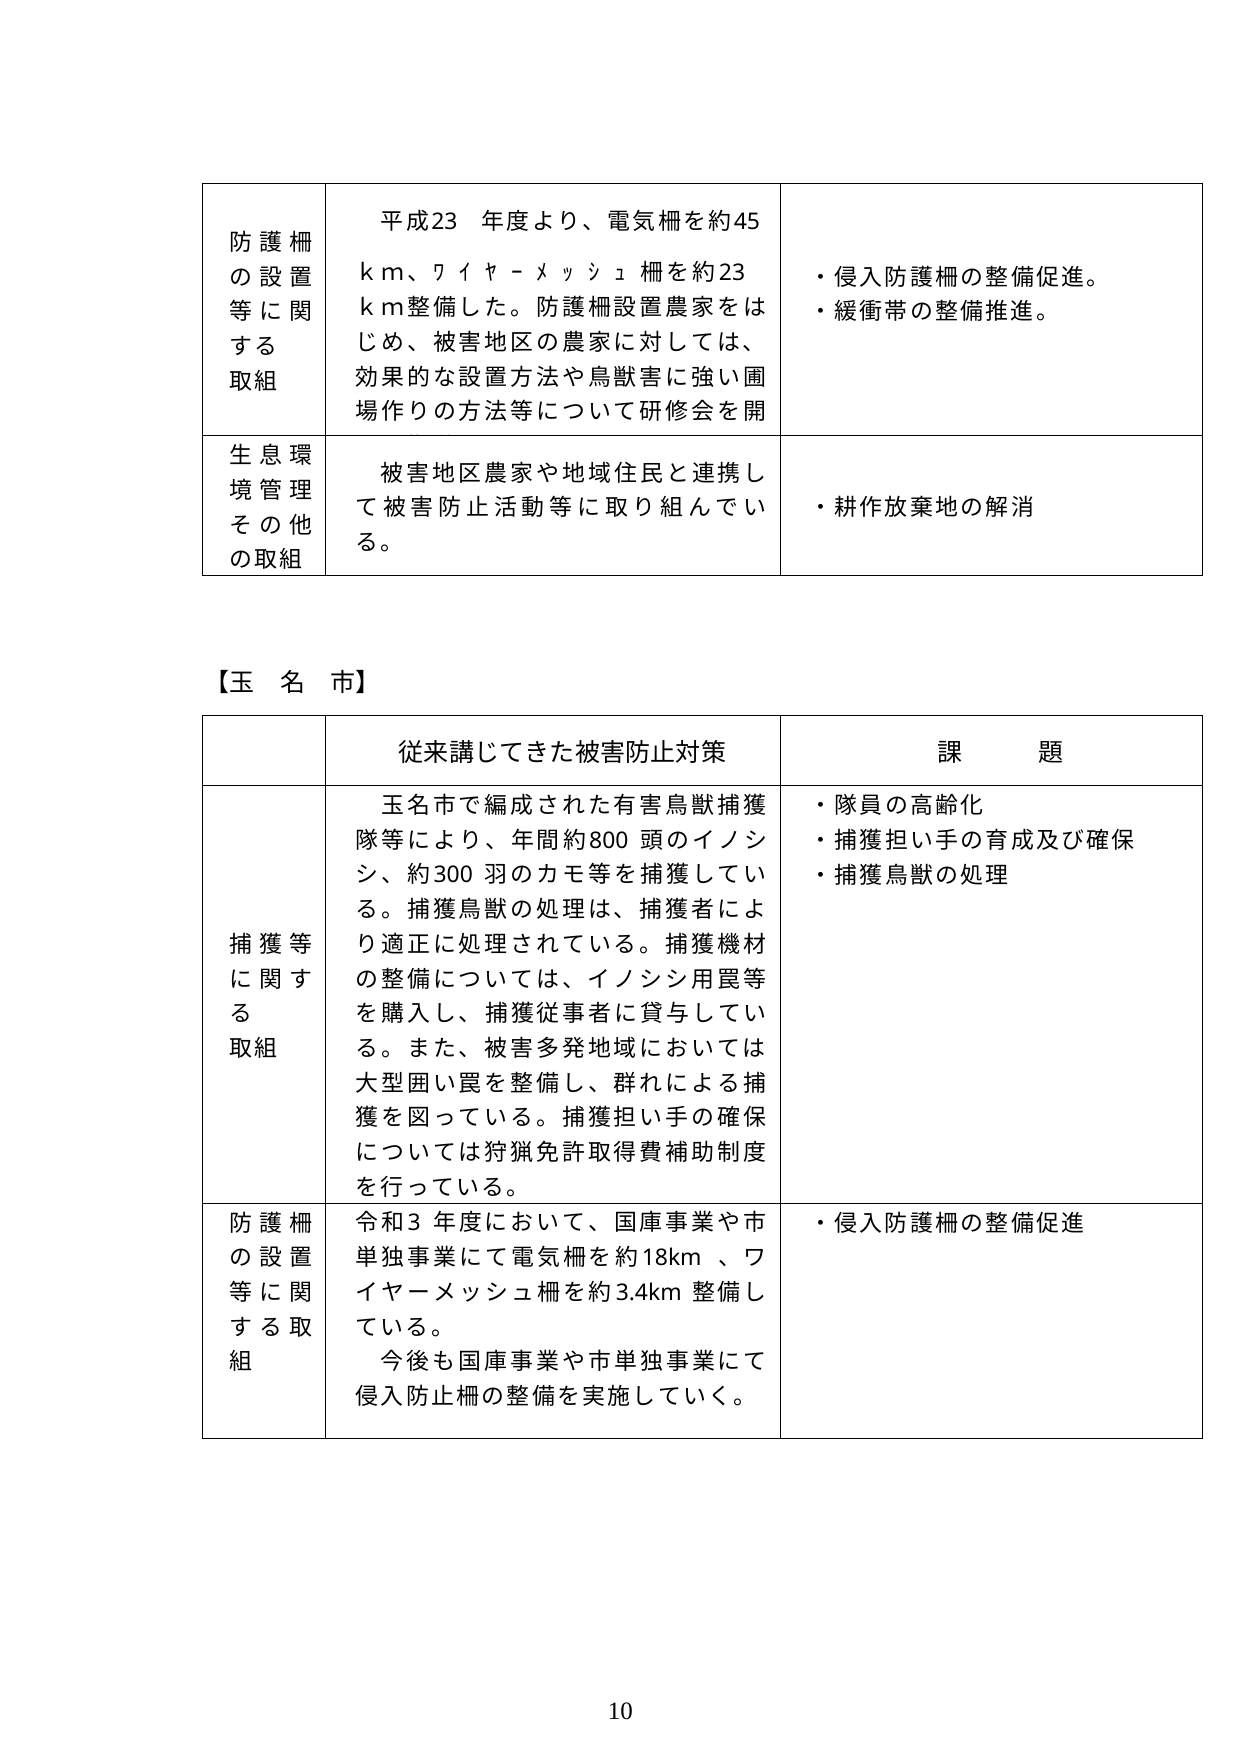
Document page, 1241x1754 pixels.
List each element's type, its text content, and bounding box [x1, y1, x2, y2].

table_cell 捕獲等に関する 取組 [203, 786, 325, 1203]
table_header [203, 716, 325, 785]
table_cell 防護柵の設置等に関する 取組 [203, 184, 325, 435]
table_cell ・侵入防護柵の整備促進 [781, 1204, 1202, 1438]
table_cell 玉名市で編成された有害鳥獣捕獲隊等により、年間約800頭のイノシシ、約300羽のカモ等を捕獲している。捕獲鳥獣の処理は、捕獲者により適正に処理されている。捕獲機材の整備については、イノシシ用罠等を購入し、捕獲従事者に貸与している。また、被害多発地域においては大型囲い罠を整備し、群れによる捕獲を図っている。捕獲担い手の確保については狩猟免許取得費補助制度を行っている。 [326, 786, 780, 1203]
table_header 課 題 [781, 716, 1202, 785]
table_cell ・侵入防護柵の整備促進。 ・緩衝帯の整備推進。 [781, 184, 1202, 435]
table_cell 令和3年度において、国庫事業や市単独事業にて電気柵を約18km、ワイヤーメッシュ柵を約3.4km整備している。 今後も国庫事業や市単独事業にて侵入防止柵の整備を実施していく。 [326, 1204, 780, 1438]
table_header 従来講じてきた被害防止対策 [326, 716, 780, 785]
table_cell 平成23年度より、電気柵を約45ｋｍ、ﾜｲﾔｰﾒｯｼｭ柵を約23ｋｍ整備した。防護柵設置農家をはじめ、被害地区の農家に対しては、効果的な設置方法や鳥獣害に強い圃場作りの方法等について研修会を開いて指導している。 [326, 184, 780, 435]
table_cell ・耕作放棄地の解消 [781, 436, 1202, 575]
text 【玉 名 市】 [179, 646, 1061, 715]
table_cell ・隊員の高齢化 ・捕獲担い手の育成及び確保 ・捕獲鳥獣の処理 [781, 786, 1202, 1203]
table_cell 被害地区農家や地域住民と連携して被害防止活動等に取り組んでいる。 [326, 436, 780, 575]
table_cell 防護柵の設置等に関する取組 [203, 1204, 325, 1438]
table_cell 生息環境管理その他の取組 [203, 436, 325, 575]
